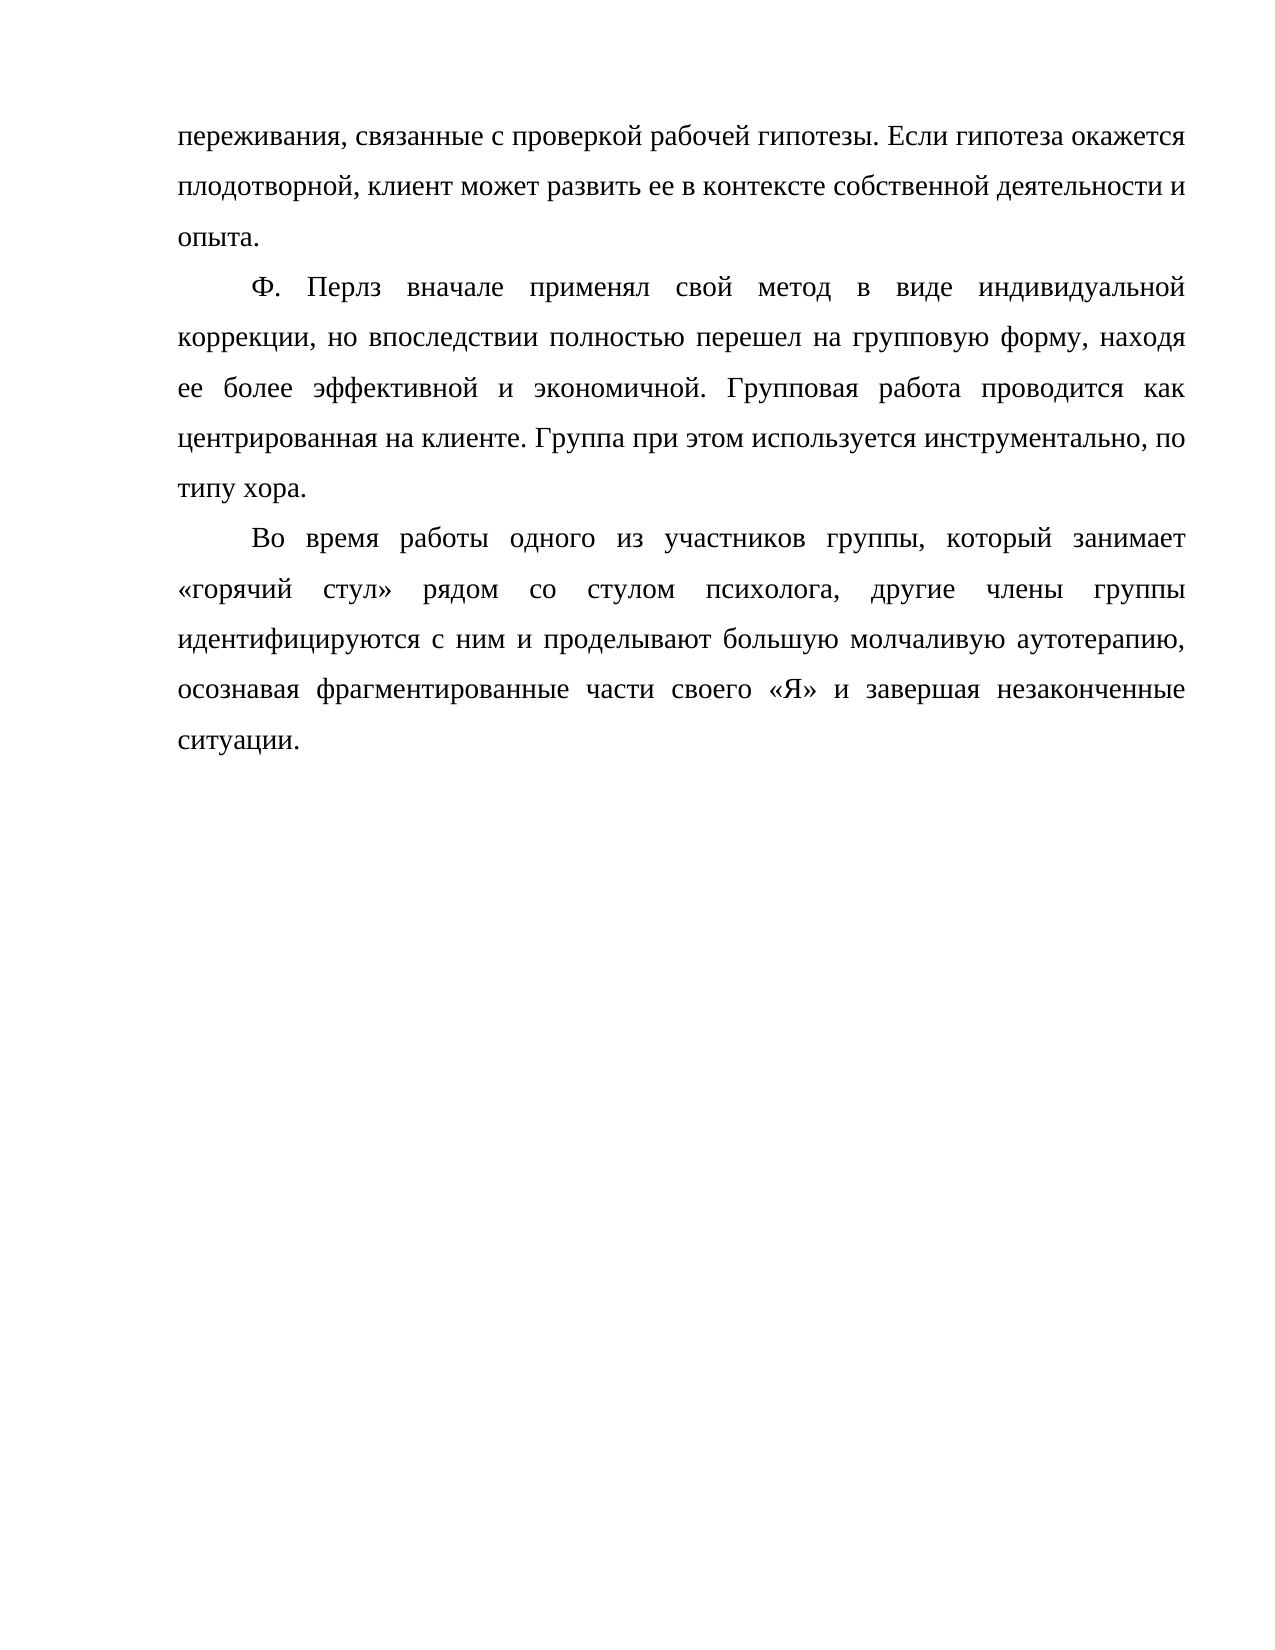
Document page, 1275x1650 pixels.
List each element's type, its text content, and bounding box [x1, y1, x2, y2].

text Ф. Перлз вначале применял свой метод в виде индивидуальной коррекции, но впоследствии полностью перешел на групповую форму, находя ее более эффективной и экономичной. Групповая работа проводится как центрированная на клиенте. Группа при этом используется инструментально, по типу хора. [177, 269, 1186, 504]
text Во время работы одного из участников группы, который занимает «горячий стул» рядом со стулом психолога, другие члены группы идентифицируются с ним и проделывают большую молчаливую аутотерапию, осознавая фрагментированные части своего «Я» и завершая незаконченные ситуации. [177, 521, 1186, 755]
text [177, 118, 1186, 252]
